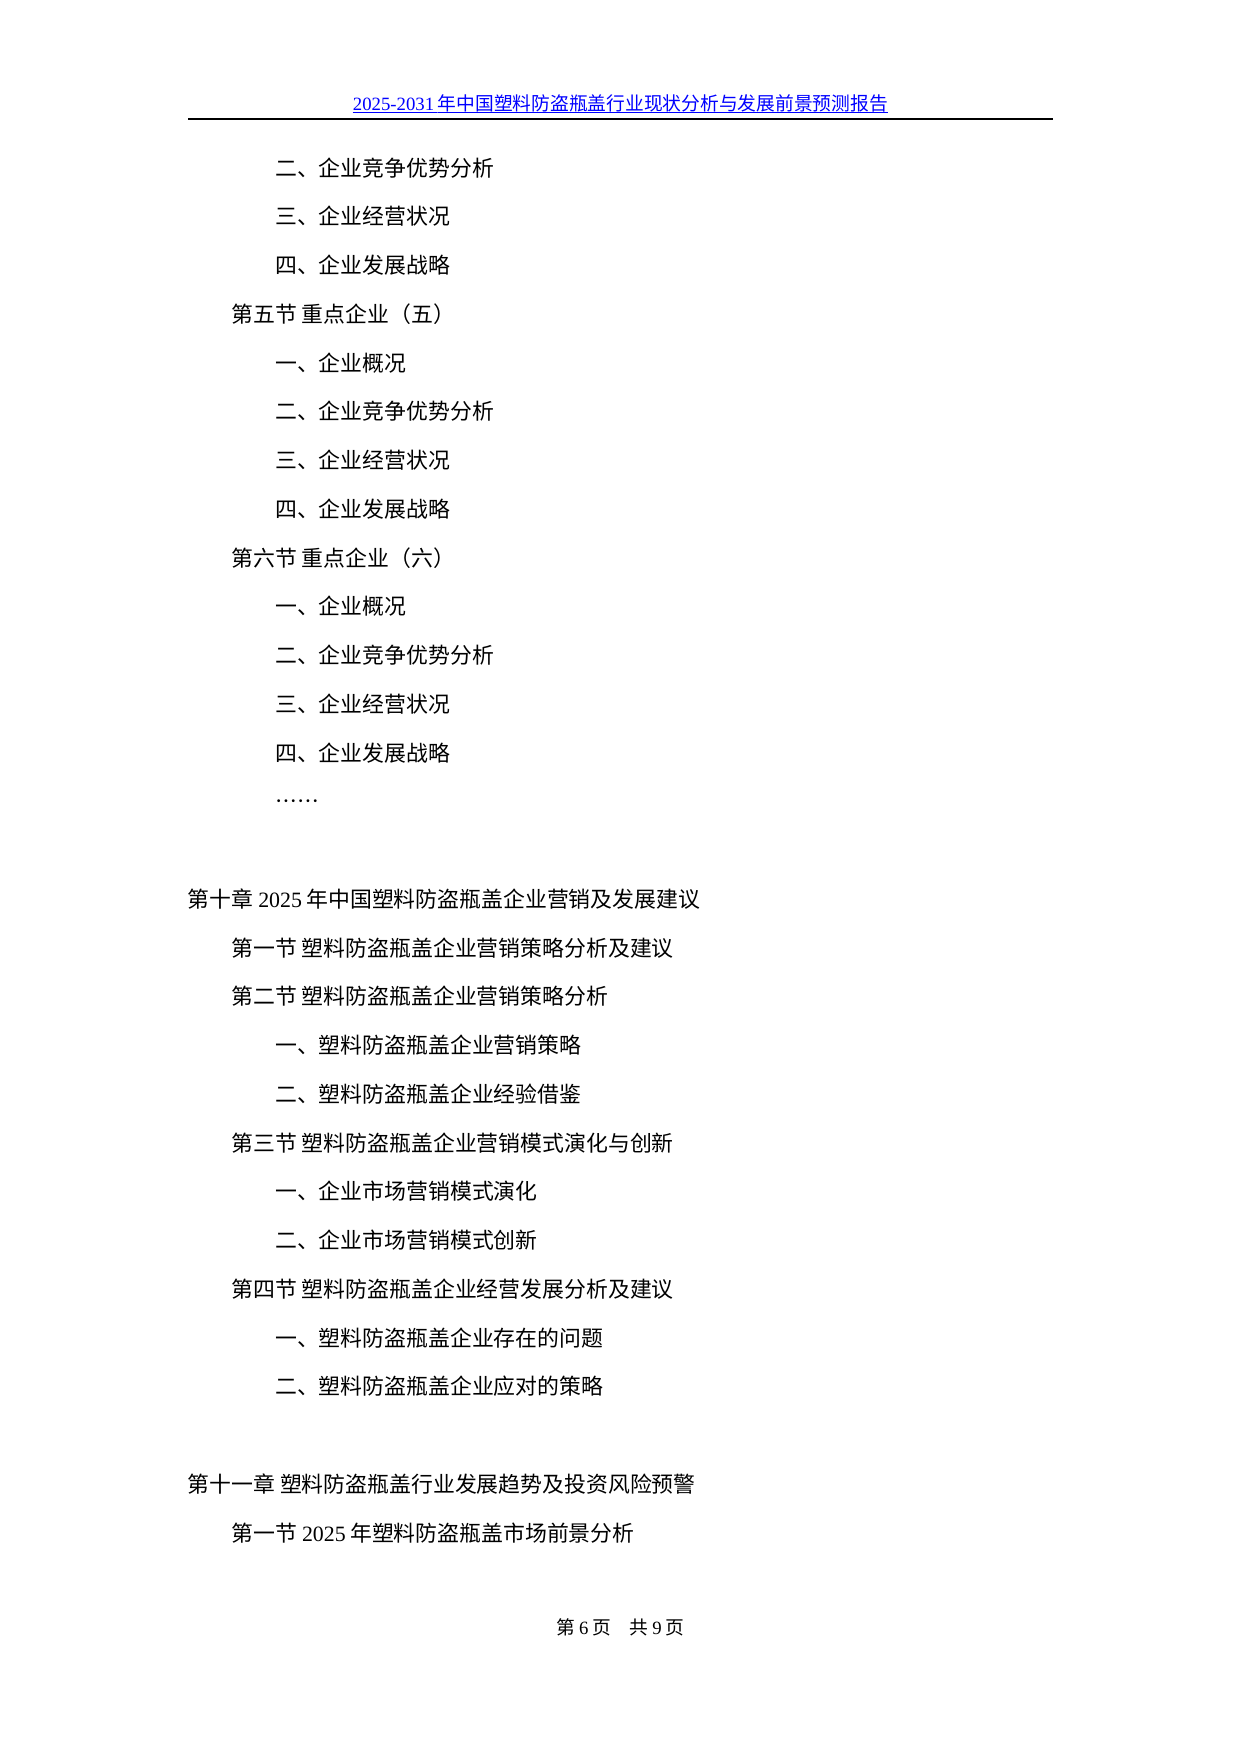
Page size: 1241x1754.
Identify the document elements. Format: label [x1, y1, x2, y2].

text [187, 150, 1053, 1548]
